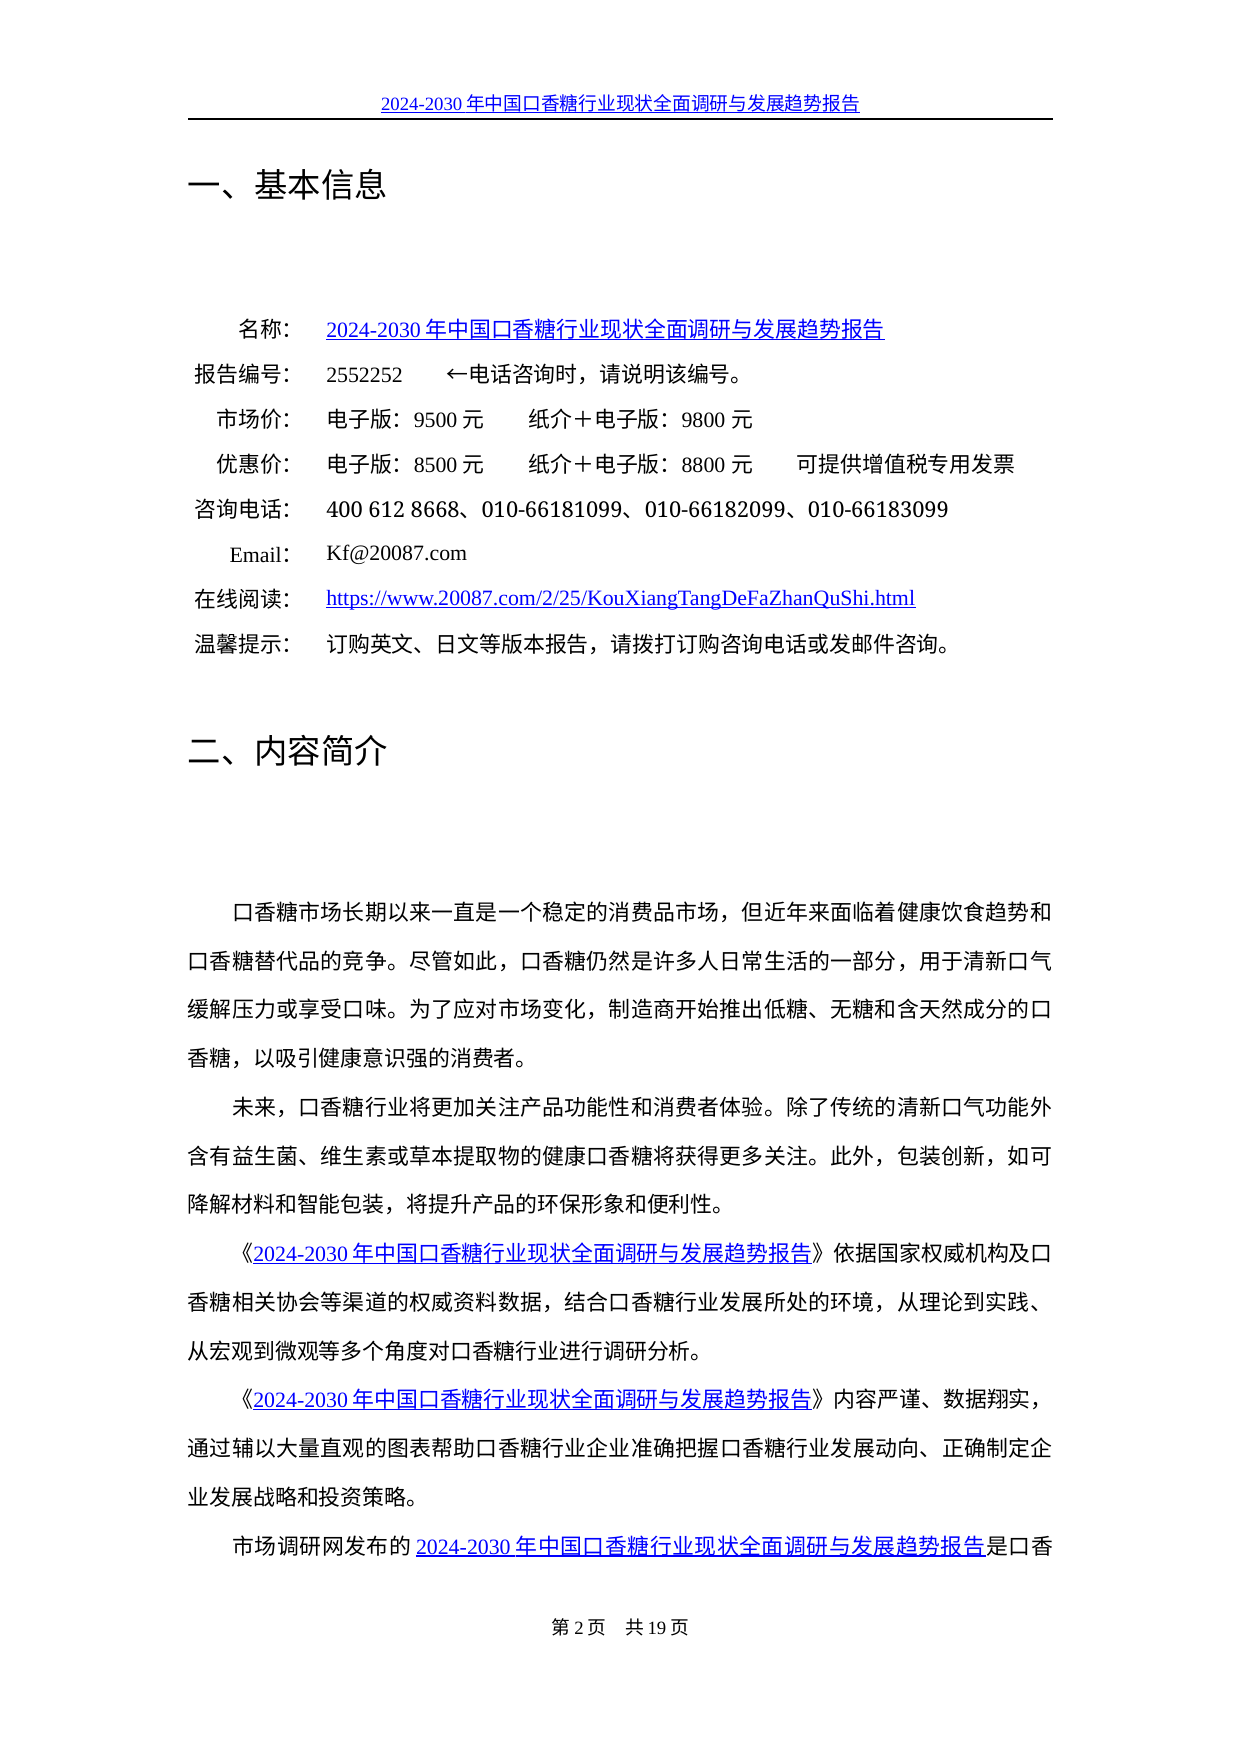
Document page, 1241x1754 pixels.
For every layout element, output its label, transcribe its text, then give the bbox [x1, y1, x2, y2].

table_cell 订购英文、日文等版本报告，请拨打订购咨询电话或发邮件咨询。 [315, 627, 1073, 672]
table_cell 咨询电话： [167, 492, 315, 537]
table_cell [315, 582, 1073, 627]
table_header 名称： [167, 312, 315, 357]
table_cell 2552252 ←电话咨询时，请说明该编号。 [315, 357, 1073, 402]
table_cell 报告编号： [167, 357, 315, 402]
table_cell 电子版：8500 元 纸介＋电子版：8800 元 可提供增值税专用发票 [315, 447, 1073, 492]
table_cell 400 612 8668、010-66181099、010-66182099、010-66183099 [315, 492, 1073, 537]
table_cell 在线阅读： [167, 582, 315, 627]
table_cell 市场价： [167, 402, 315, 447]
table_header 2024-2030年中国口香糖行业现状全面调研与发展趋势报告 [315, 312, 1073, 357]
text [187, 894, 1053, 1561]
table_cell Kf@20087.com [315, 537, 1073, 582]
title 一、基本信息 [187, 150, 1053, 215]
table_cell 温馨提示： [167, 627, 315, 672]
table_cell 电子版：9500 元 纸介＋电子版：9800 元 [315, 402, 1073, 447]
table_cell 优惠价： [167, 447, 315, 492]
table_cell Email： [167, 537, 315, 582]
title 二、内容简介 [187, 717, 1053, 782]
